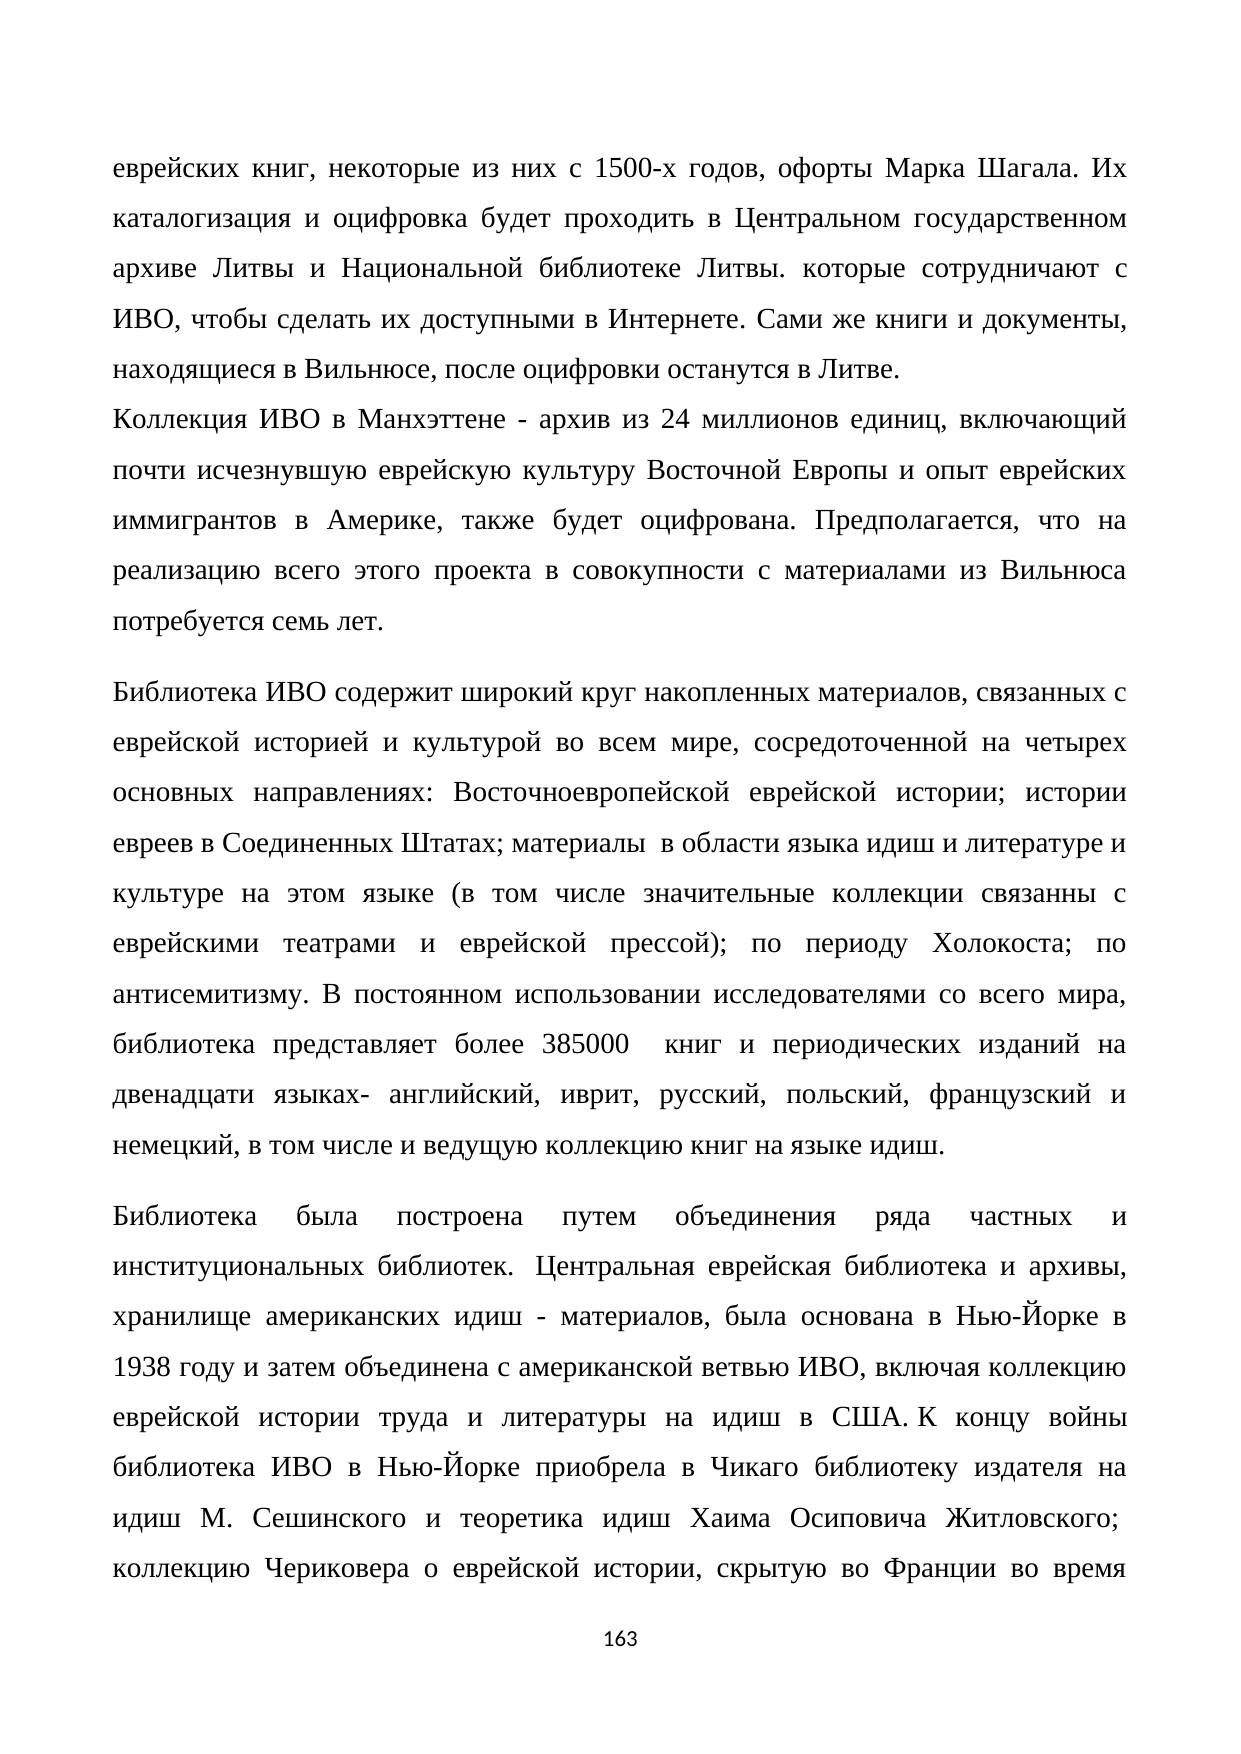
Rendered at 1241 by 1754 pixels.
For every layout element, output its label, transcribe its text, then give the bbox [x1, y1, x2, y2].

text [112, 150, 1128, 385]
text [112, 1198, 1128, 1584]
text Коллекция ИВО в Манхэттене - архив из 24 миллионов единиц, включающий почти исчезнувшую еврейскую культуру Восточной Европы и опыт еврейских иммигрантов в Америке, также будет оцифрована. Предполагается, что на реализацию всего этого проекта в совокупности с материалами из Вильнюса потребуется семь лет. [112, 402, 1128, 636]
text Библиотека ИВО содержит широкий круг накопленных материалов, связанных с еврейской историей и культурой во всем мире, сосредоточенной на четырех основных направлениях: Восточноевропейской еврейской истории; истории евреев в Соединенных Штатах; материалы в области языка идиш и литературе и культуре на этом языке (в том числе значительные коллекции связанны с еврейскими театрами и еврейской прессой); по периоду Холокоста; по антисемитизму. В постоянном использовании исследователями со всего мира, библиотека представляет более 385000 книг и периодических изданий на двенадцати языках- английский, иврит, русский, польский, французский и немецкий, в том числе и ведущую коллекцию книг на языке идиш. [112, 674, 1128, 1160]
